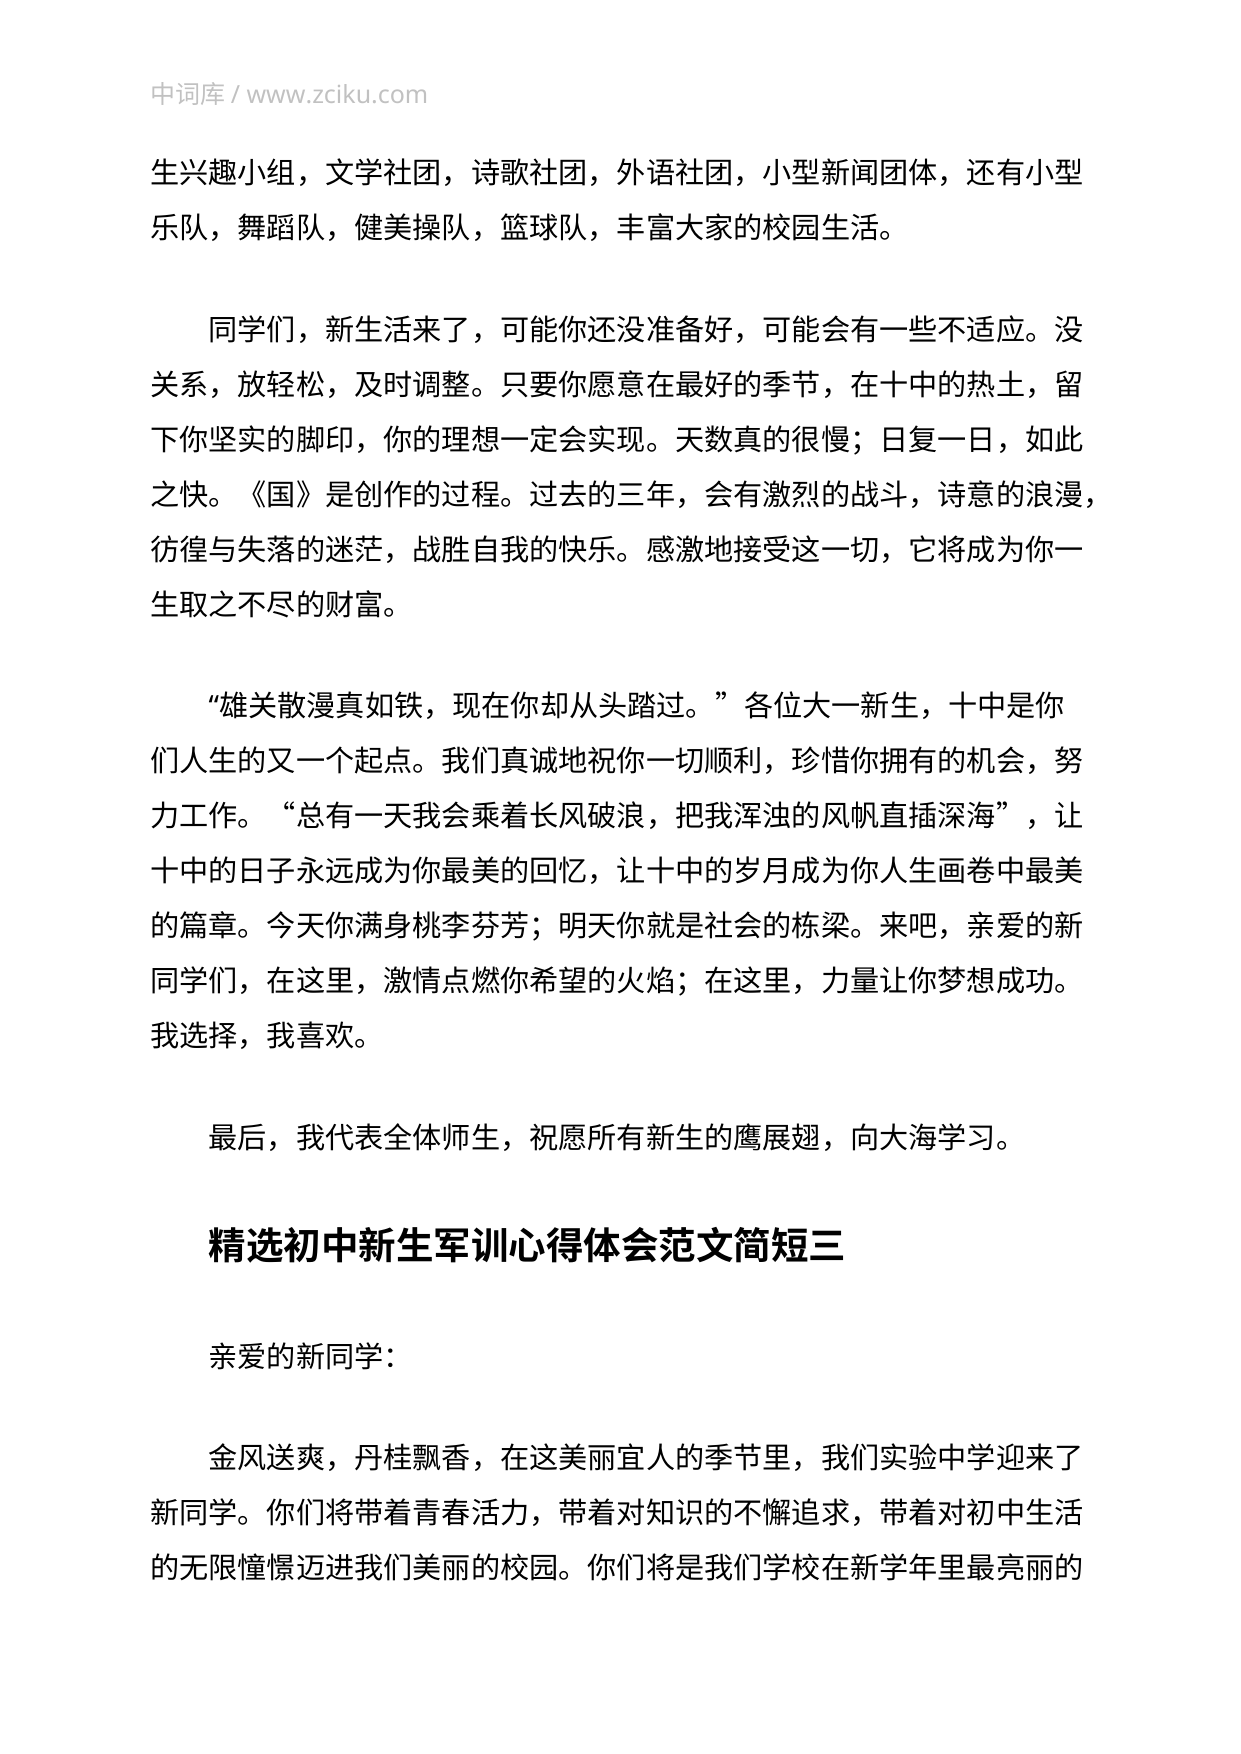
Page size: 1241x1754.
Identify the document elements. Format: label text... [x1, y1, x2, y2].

text 最后，我代表全体师生，祝愿所有新生的鹰展翅，向大海学习。 [150, 1114, 1090, 1156]
text 亲爱的新同学： [150, 1333, 1090, 1376]
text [150, 1435, 1090, 1587]
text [150, 150, 1090, 247]
text 同学们，新生活来了，可能你还没准备好，可能会有一些不适应。没关系，放轻松，及时调整。只要你愿意在最好的季节，在十中的热土，留下你坚实的脚印，你的理想一定会实现。天数真的很慢；日复一日，如此之快。《国》是创作的过程。过去的三年，会有激烈的战斗，诗意的浪漫，彷徨与失落的迷茫，战胜自我的快乐。感激地接受这一切，它将成为你一生取之不尽的财富。 [150, 307, 1090, 623]
text “雄关散漫真如铁，现在你却从头踏过。”各位大一新生，十中是你们人生的又一个起点。我们真诚地祝你一切顺利，珍惜你拥有的机会，努力工作。“总有一天我会乘着长风破浪，把我浑浊的风帆直插深海”，让十中的日子永远成为你最美的回忆，让十中的岁月成为你人生画卷中最美的篇章。今天你满身桃李芬芳；明天你就是社会的栋梁。来吧，亲爱的新同学们，在这里，激情点燃你希望的火焰；在这里，力量让你梦想成功。我选择，我喜欢。 [150, 683, 1090, 1055]
text 精选初中新生军训心得体会范文简短三 [150, 1216, 1090, 1270]
